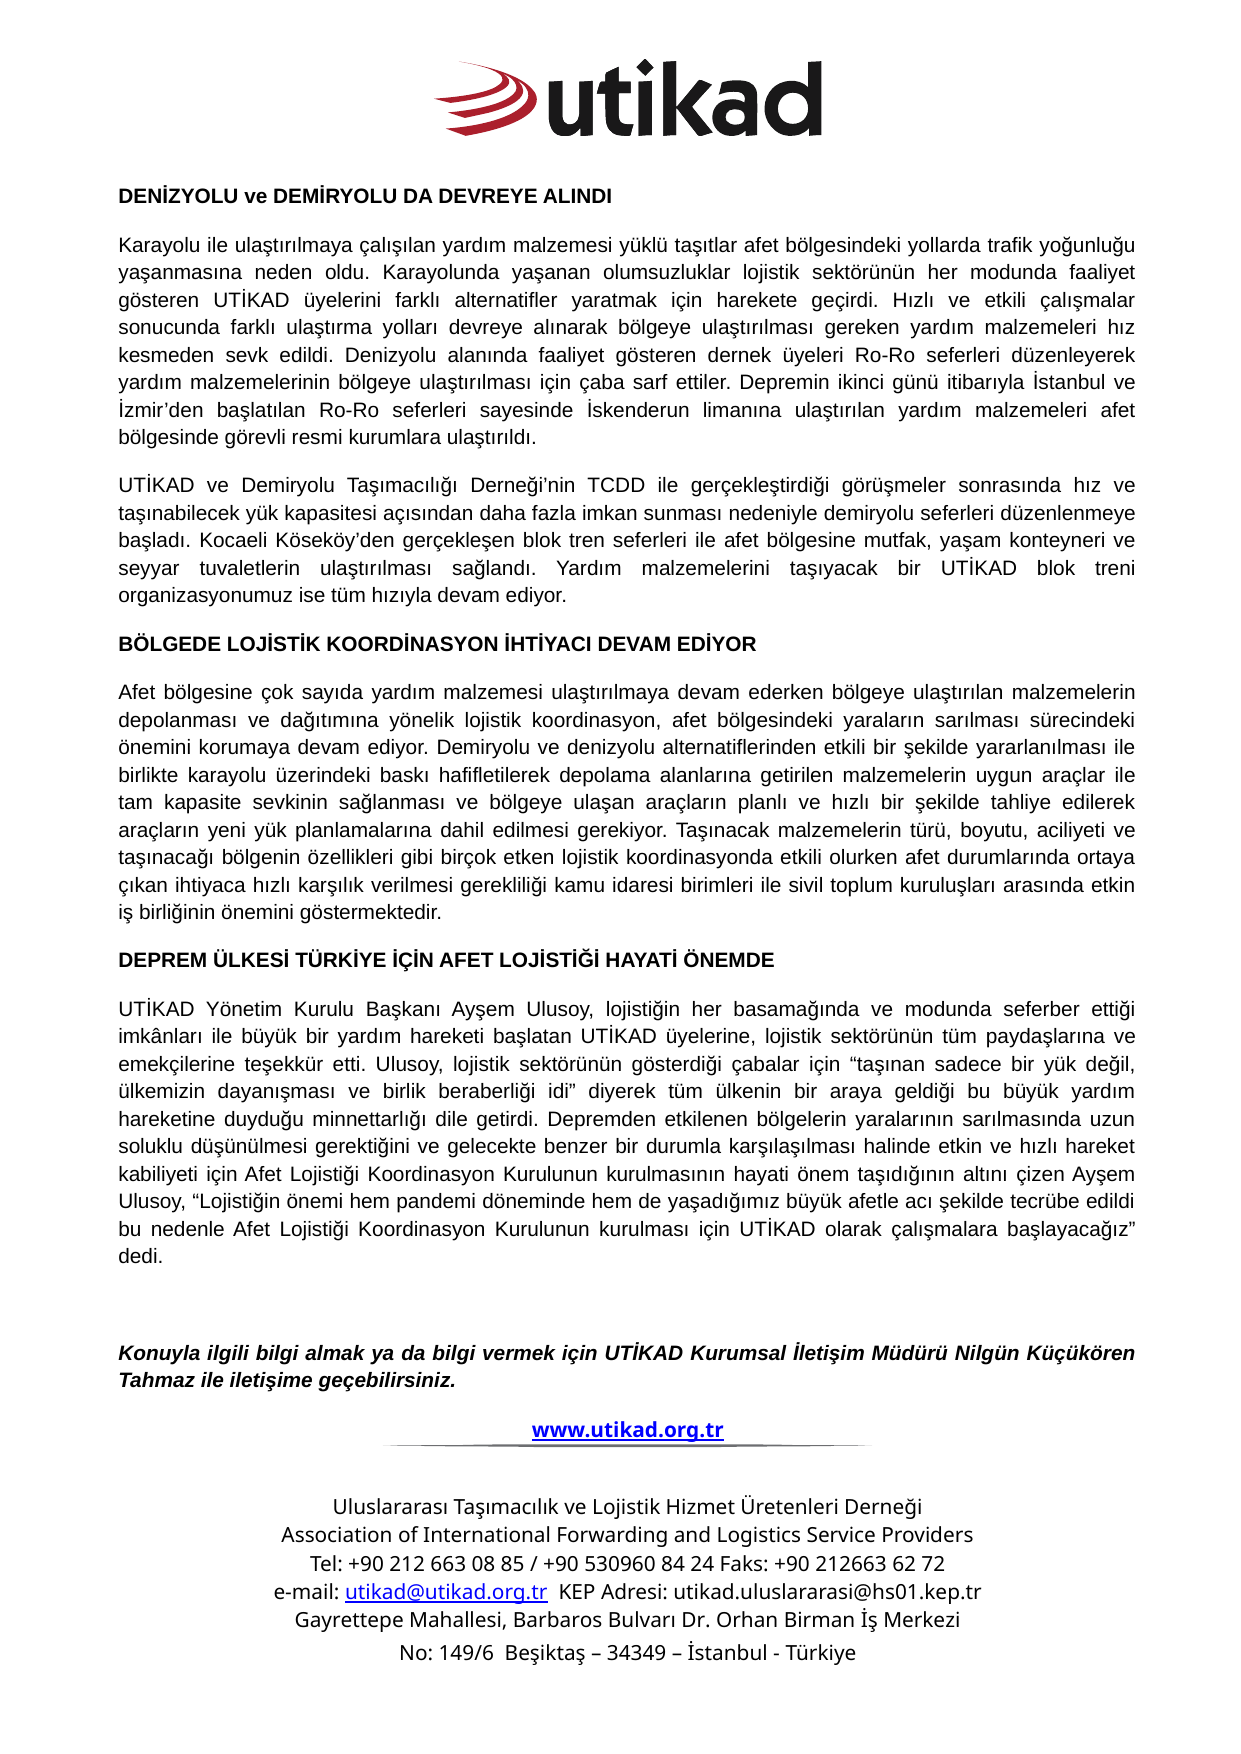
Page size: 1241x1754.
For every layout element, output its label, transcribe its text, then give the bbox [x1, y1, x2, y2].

text DENİZYOLU ve DEMİRYOLU DA DEVREYE ALINDI [118, 184, 1137, 208]
text Afet bölgesine çok sayıda yardım malzemesi ulaştırılmaya devam ederken bölgeye ulaştırılan malzemelerin depolanması ve dağıtımına yönelik lojistik koordinasyon, afet bölgesindeki yaraların sarılması sürecindeki önemini korumaya devam ediyor. Demiryolu ve denizyolu alternatiflerinden etkili bir şekilde yararlanılması ile birlikte karayolu üzerindeki baskı hafifletilerek depolama alanlarına getirilen malzemelerin uygun araçlar ile tam kapasite sevkinin sağlanması ve bölgeye ulaşan araçların planlı ve hızlı bir şekilde tahliye edilerek araçların yeni yük planlamalarına dahil edilmesi gerekiyor. Taşınacak malzemelerin türü, boyutu, aciliyeti ve taşınacağı bölgenin özellikleri gibi birçok etken lojistik koordinasyonda etkili olurken afet durumlarında ortaya çıkan ihtiyaca hızlı karşılık verilmesi gerekliliği kamu idaresi birimleri ile sivil toplum kuruluşları arasında etkin iş birliğinin önemini göstermektedir. [118, 680, 1137, 924]
text Karayolu ile ulaştırılmaya çalışılan yardım malzemesi yüklü taşıtlar afet bölgesindeki yollarda trafik yoğunluğu yaşanmasına neden oldu. Karayolunda yaşanan olumsuzluklar lojistik sektörünün her modunda faaliyet gösteren UTİKAD üyelerini farklı alternatifler yaratmak için harekete geçirdi. Hızlı ve etkili çalışmalar sonucunda farklı ulaştırma yolları devreye alınarak bölgeye ulaştırılması gereken yardım malzemeleri hız kesmeden sevk edildi. Denizyolu alanında faaliyet gösteren dernek üyeleri Ro-Ro seferleri düzenleyerek yardım malzemelerinin bölgeye ulaştırılması için çaba sarf ettiler. Depremin ikinci günü itibarıyla İstanbul ve İzmir’den başlatılan Ro-Ro seferleri sayesinde İskenderun limanına ulaştırılan yardım malzemeleri afet bölgesinde görevli resmi kurumlara ulaştırıldı. [118, 232, 1137, 449]
text Konuyla ilgili bilgi almak ya da bilgi vermek için UTİKAD Kurumsal İletişim Müdürü Nilgün Küçükören Tahmaz ile iletişime geçebilirsiniz. [118, 1341, 1137, 1392]
text DEPREM ÜLKESİ TÜRKİYE İÇİN AFET LOJİSTİĞİ HAYATİ ÖNEMDE [118, 948, 1137, 972]
text UTİKAD Yönetim Kurulu Başkanı Ayşem Ulusoy, lojistiğin her basamağında ve modunda seferber ettiği imkânları ile büyük bir yardım hareketi başlatan UTİKAD üyelerine, lojistik sektörünün tüm paydaşlarına ve emekçilerine teşekkür etti. Ulusoy, lojistik sektörünün gösterdiği çabalar için “taşınan sadece bir yük değil, ülkemizin dayanışması ve birlik beraberliği idi” diyerek tüm ülkenin bir araya geldiği bu büyük yardım hareketine duyduğu minnettarlığı dile getirdi. Depremden etkilenen bölgelerin yaralarının sarılmasında uzun soluklu düşünülmesi gerektiğini ve gelecekte benzer bir durumla karşılaşılması halinde etkin ve hızlı hareket kabiliyeti için Afet Lojistiği Koordinasyon Kurulunun kurulmasının hayati önem taşıdığının altını çizen Ayşem Ulusoy, “Lojistiğin önemi hem pandemi döneminde hem de yaşadığımız büyük afetle acı şekilde tecrübe edildi bu nedenle Afet Lojistiği Koordinasyon Kurulunun kurulması için UTİKAD olarak çalışmalara başlayacağız” dedi. [118, 997, 1137, 1268]
text UTİKAD ve Demiryolu Taşımacılığı Derneği’nin TCDD ile gerçekleştirdiği görüşmeler sonrasında hız ve taşınabilecek yük kapasitesi açısından daha fazla imkan sunması nedeniyle demiryolu seferleri düzenlenmeye başladı. Kocaeli Köseköy’den gerçekleşen blok tren seferleri ile afet bölgesine mutfak, yaşam konteyneri ve seyyar tuvaletlerin ulaştırılması sağlandı. Yardım malzemelerini taşıyacak bir UTİKAD blok treni organizasyonumuz ise tüm hızıyla devam ediyor. [118, 473, 1137, 607]
text BÖLGEDE LOJİSTİK KOORDİNASYON İHTİYACI DEVAM EDİYOR [118, 632, 1137, 656]
